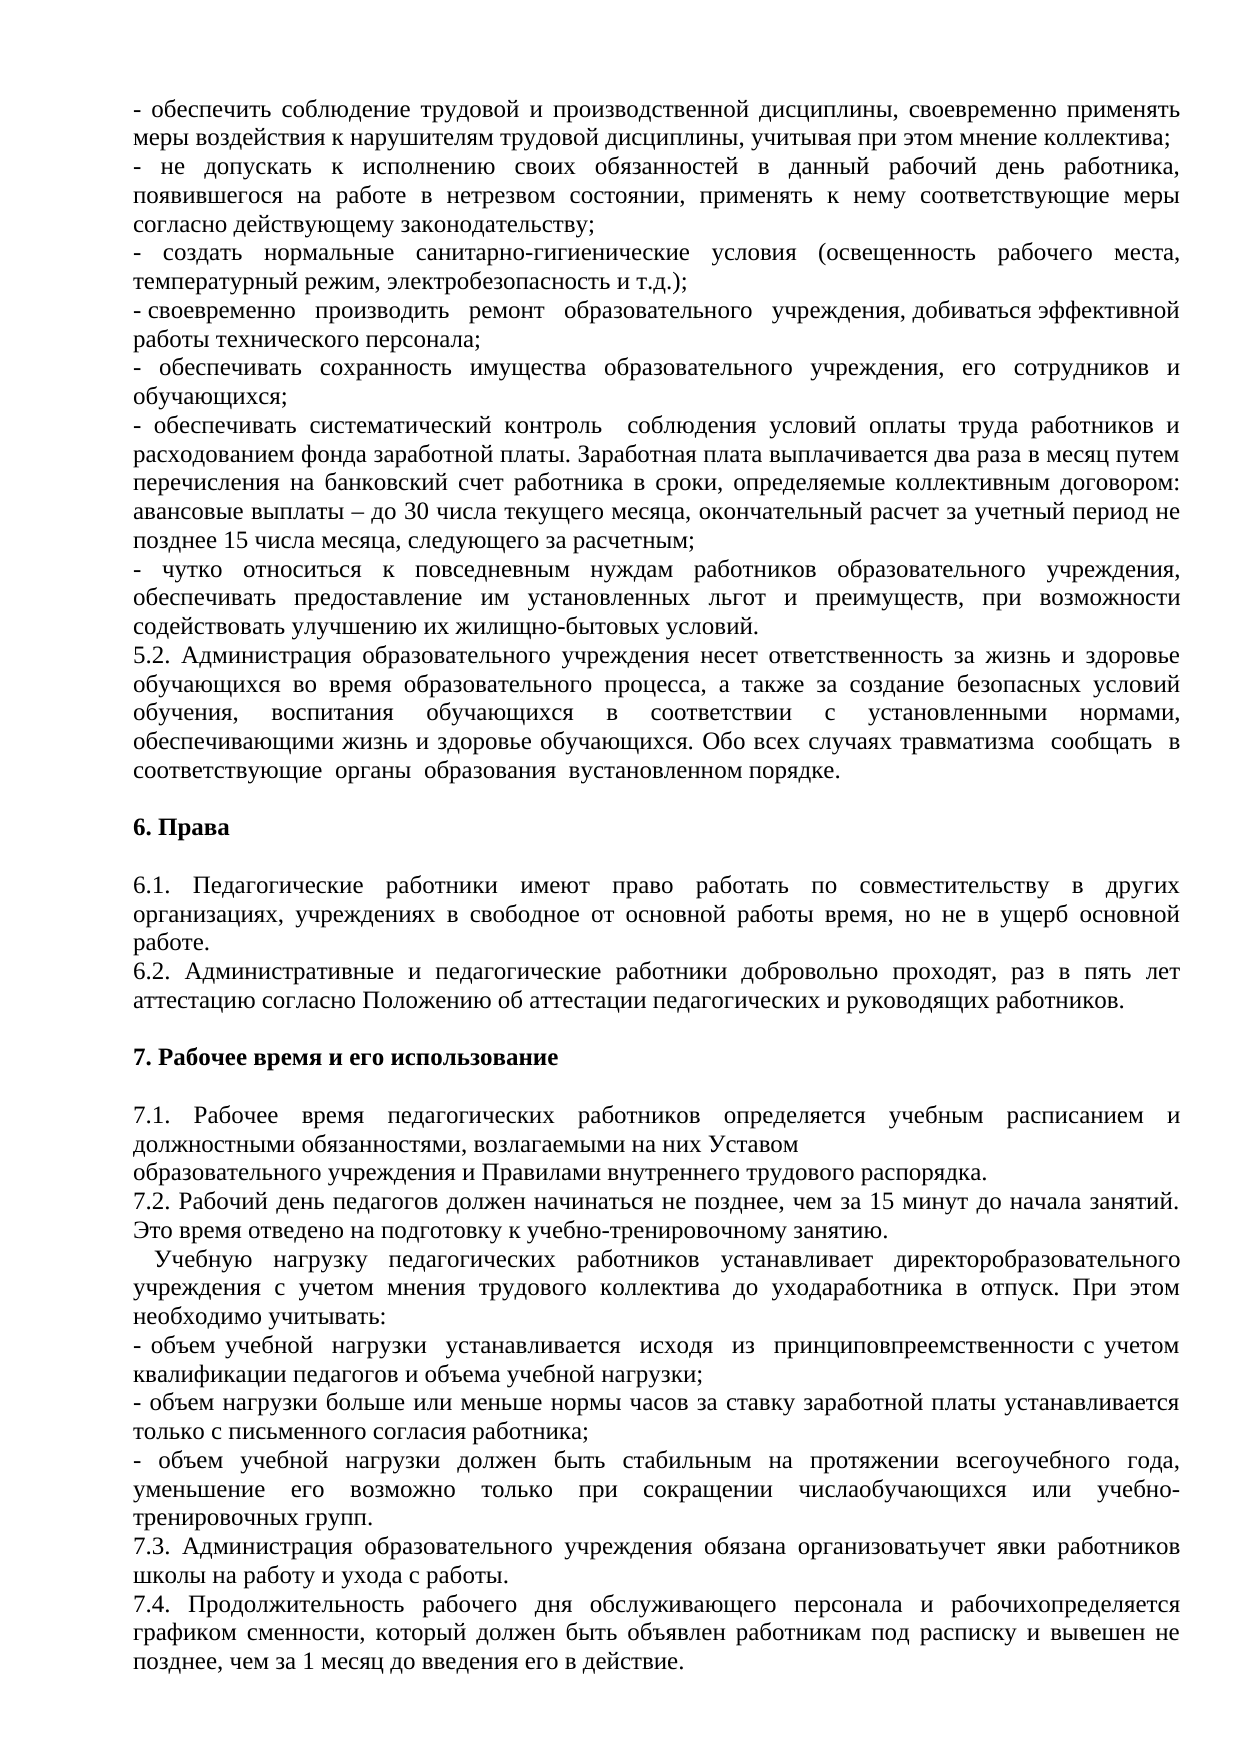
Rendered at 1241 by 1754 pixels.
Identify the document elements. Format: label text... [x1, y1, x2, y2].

text 7.3. Администрация образовательного учреждения обязана организоватьучет явки работников школы на работу и ухода с работы. [133, 1531, 1181, 1589]
text - объем нагрузки больше или меньше нормы часов за ставку заработной платы устанавливается только с письменного согласия работника; [133, 1387, 1181, 1445]
text - обеспечивать систематический контроль соблюдения условий оплаты труда работников и расходованием фонда заработной платы. Заработная плата выплачивается два раза в месяц путем перечисления на банковский счет работника в сроки, определяемые коллективным договором: авансовые выплаты – до 30 числа текущего месяца, окончательный расчет за учетный период не позднее 15 числа месяца, следующего за расчетным; [133, 410, 1181, 554]
text - объем учебной нагрузки должен быть стабильным на протяжении всегоучебного года, уменьшение его возможно только при сокращении числаобучающихся или учебно-тренировочных групп. [133, 1445, 1181, 1531]
text - создать нормальные санитарно-гигиенические условия (освещенность рабочего места, температурный режим, электробезопасность и т.д.); [133, 237, 1181, 295]
text - чутко относиться к повседневным нуждам работников образовательного учреждения, обеспечивать предоставление им установленных льгот и преимуществ, при возможности содействовать улучшению их жилищно-бытовых условий. [133, 554, 1181, 640]
text 7.1. Рабочее время педагогических работников определяется учебным расписанием и должностными обязанностями, возлагаемыми на них Уставом [133, 1100, 1181, 1157]
text 7.2. Рабочий день педагогов должен начинаться не позднее, чем за 15 минут до начала занятий. Это время отведено на подготовку к учебно-тренировочному занятию. [133, 1186, 1181, 1244]
text - своевременно производить ремонт образовательного учреждения, добиваться эффективной работы технического персонала; [133, 295, 1181, 352]
text - не допускать к исполнению своих обязанностей в данный рабочий день работника, появившегося на работе в нетрезвом состоянии, применять к нему соответствующие меры согласно действующему законодательству; [133, 151, 1181, 237]
text - обеспечивать сохранность имущества образовательного учреждения, его сотрудников и обучающихся; [133, 352, 1181, 410]
text образовательного учреждения и Правилами внутреннего трудового распорядка. [133, 1157, 1181, 1186]
text 6. Права [133, 812, 1181, 841]
text 6.2. Административные и педагогические работники добровольно проходят, раз в пять лет аттестацию согласно Положению об аттестации педагогических и руководящих работников. [133, 956, 1181, 1014]
text - объем учебной нагрузки устанавливается исходя из принциповпреемственности с учетом квалификации педагогов и объема учебной нагрузки; [133, 1330, 1181, 1387]
text 5.2. Администрация образовательного учреждения несет ответственность за жизнь и здоровье обучающихся во время образовательного процесса, а также за создание безопасных условий обучения, воспитания обучающихся в соответствии с установленными нормами, обеспечивающими жизнь и здоровье обучающихся. Обо всех случаях травматизма сообщать в соответствующие органы образования вустановленном порядке. [133, 640, 1181, 784]
text 6.1. Педагогические работники имеют право работать по совместительству в других организациях, учреждениях в свободное от основной работы время, но не в ущерб основной работе. [133, 870, 1181, 956]
text 7. Рабочее время и его использование [133, 1042, 1181, 1071]
text - обеспечить соблюдение трудовой и производственной дисциплины, своевременно применять меры воздействия к нарушителям трудовой дисциплины, учитывая при этом мнение коллектива; [133, 94, 1181, 151]
text 7.4. Продолжительность рабочего дня обслуживающего персонала и рабочихопределяется графиком сменности, который должен быть объявлен работникам под расписку и вывешен не позднее, чем за 1 месяц до введения его в действие. [133, 1589, 1181, 1675]
text Учебную нагрузку педагогических работников устанавливает директоробразовательного учреждения с учетом мнения трудового коллектива до уходаработника в отпуск. При этом необходимо учитывать: [133, 1244, 1181, 1330]
